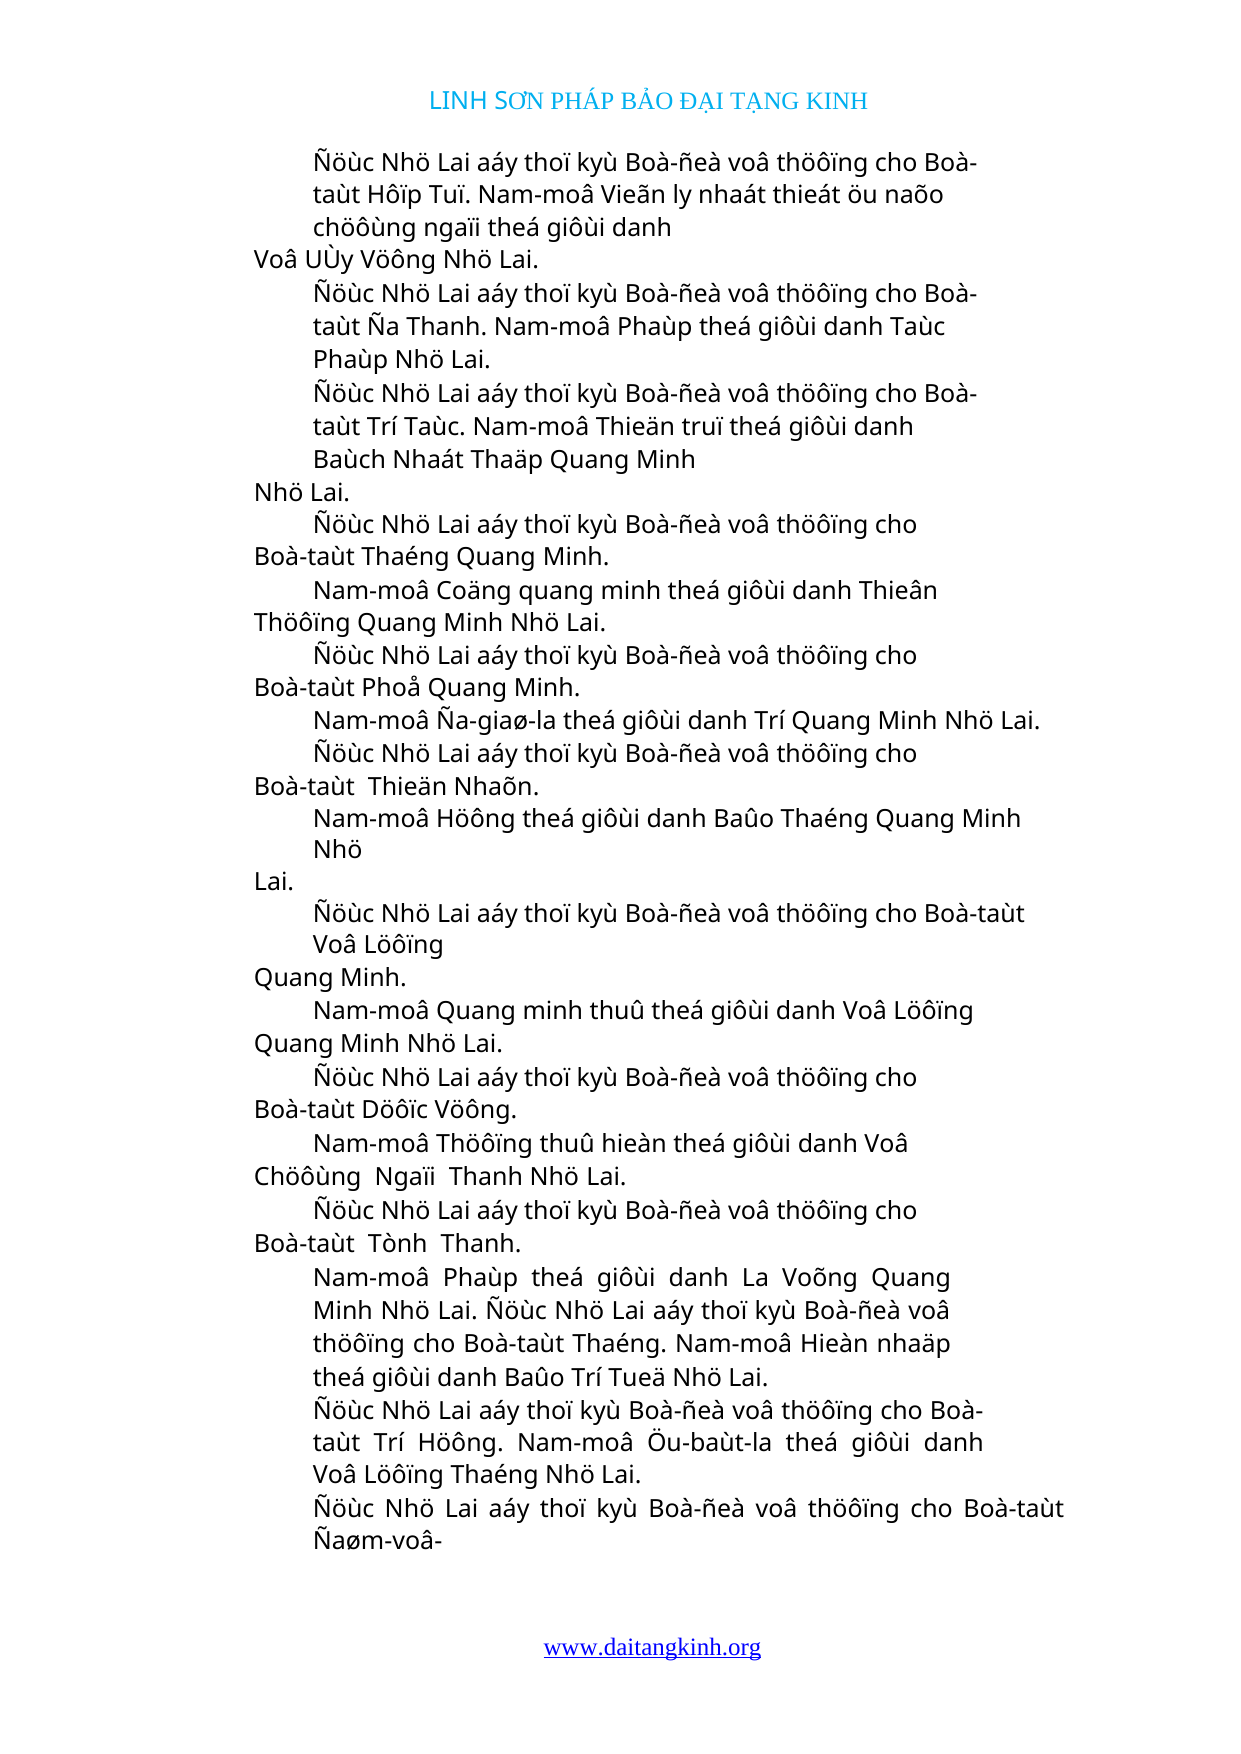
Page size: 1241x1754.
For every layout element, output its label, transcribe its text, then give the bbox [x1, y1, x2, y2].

text www.daitangkinh.org [253, 1632, 1051, 1661]
text Lai. [254, 865, 1065, 897]
text Nam-moâ Coäng quang minh theá giôùi danh Thieân Thöôïng Quang Minh Nhö Lai. [254, 573, 977, 638]
text Ñöùc Nhö Lai aáy thoï kyù Boà-ñeà voâ thöôïng cho Boà-taùt Döôïc Vöông. [254, 1059, 958, 1126]
text Quang Minh. [254, 960, 1065, 992]
text Nhö Lai. [254, 476, 1065, 507]
text Nam-moâ Thöôïng thuû hieàn theá giôùi danh Voâ Chöôùng Ngaïi Thanh Nhö Lai. [254, 1126, 958, 1193]
text Ñöùc Nhö Lai aáy thoï kyù Boà-ñeà voâ thöôïng cho Boà-taùt Hôïp Tuï. Nam-moâ Vieãn ly nhaát thieát öu naõo chöôùng ngaïi theá giôùi danh [313, 146, 992, 243]
text Nam-moâ Höông theá giôùi danh Baûo Thaéng Quang Minh Nhö [313, 803, 1065, 865]
text Ñöùc Nhö Lai aáy thoï kyù Boà-ñeà voâ thöôïng cho Boà-taùt Trí Höông. Nam-moâ Öu-baùt-la theá giôùi danh Voâ Löôïng Thaéng Nhö Lai. [313, 1393, 984, 1491]
text Voâ UÙy Vöông Nhö Lai. [254, 243, 1065, 275]
text Ñöùc Nhö Lai aáy thoï kyù Boà-ñeà voâ thöôïng cho Boà-taùt Thieän Nhaõn. [254, 736, 958, 803]
text Nam-moâ Ña-giaø-la theá giôùi danh Trí Quang Minh Nhö Lai. [313, 704, 1065, 736]
text Ñöùc Nhö Lai aáy thoï kyù Boà-ñeà voâ thöôïng cho Boà-taùt Ña Thanh. Nam-moâ Phaùp theá giôùi danh Taùc Phaùp Nhö Lai. [313, 275, 981, 376]
text Nam-moâ Quang minh thuû theá giôùi danh Voâ Löôïng Quang Minh Nhö Lai. [254, 992, 977, 1059]
text Ñöùc Nhö Lai aáy thoï kyù Boà-ñeà voâ thöôïng cho Boà-taùt Tònh Thanh. [254, 1193, 958, 1259]
text Ñöùc Nhö Lai aáy thoï kyù Boà-ñeà voâ thöôïng cho Boà-taùt Thaéng Quang Minh. [254, 507, 958, 573]
text Nam-moâ Phaùp theá giôùi danh La Voõng Quang Minh Nhö Lai. Ñöùc Nhö Lai aáy thoï kyù Boà-ñeà voâ thöôïng cho Boà-taùt Thaéng. Nam-moâ Hieàn nhaäp theá giôùi danh Baûo Trí Tueä Nhö Lai. [313, 1259, 951, 1393]
text Ñöùc Nhö Lai aáy thoï kyù Boà-ñeà voâ thöôïng cho Boà-taùt Trí Taùc. Nam-moâ Thieän truï theá giôùi danh Baùch Nhaát Thaäp Quang Minh [313, 376, 992, 476]
text Ñöùc Nhö Lai aáy thoï kyù Boà-ñeà voâ thöôïng cho Boà-taùt Voâ Löôïng [313, 897, 1065, 960]
text Ñöùc Nhö Lai aáy thoï kyù Boà-ñeà voâ thöôïng cho Boà-taùt Ñaøm-voâ- [313, 1491, 1065, 1556]
text Ñöùc Nhö Lai aáy thoï kyù Boà-ñeà voâ thöôïng cho Boà-taùt Phoå Quang Minh. [254, 639, 977, 704]
